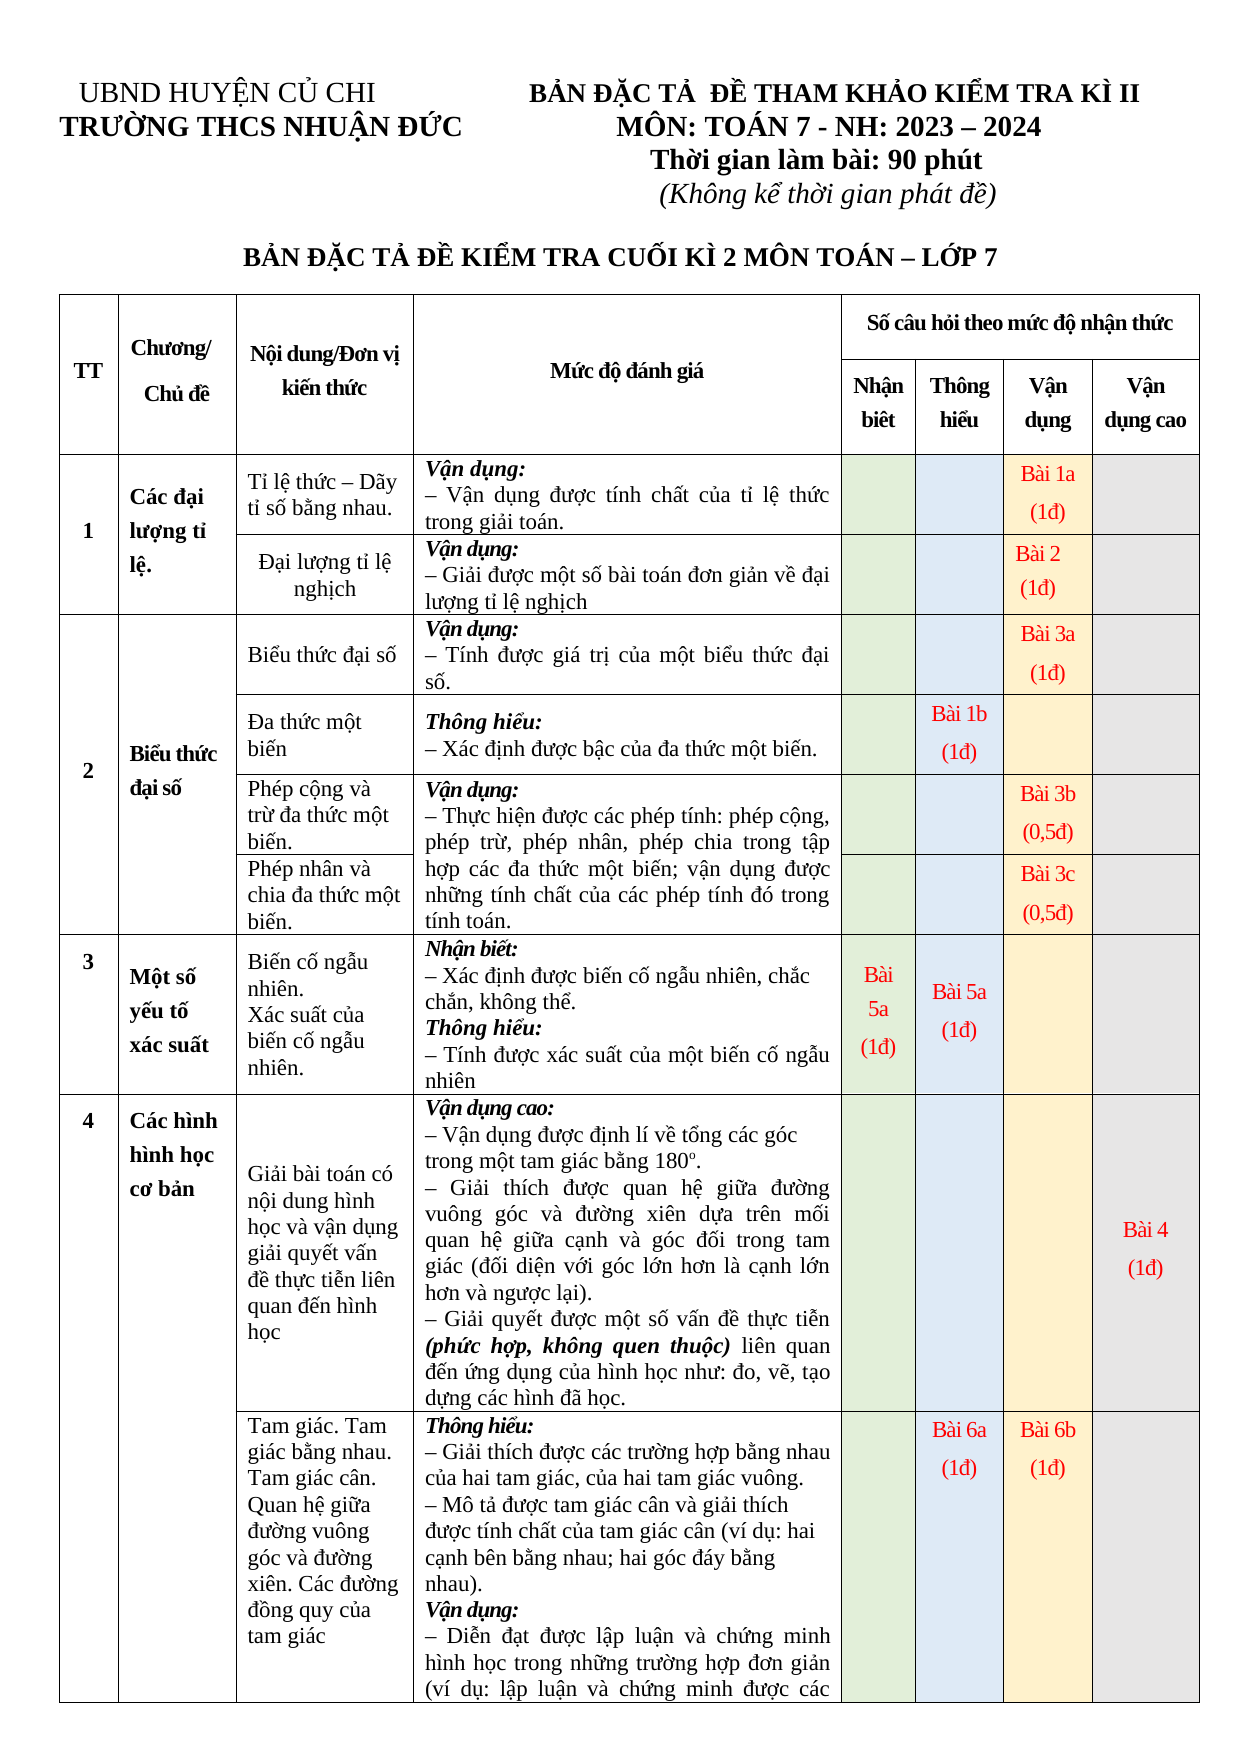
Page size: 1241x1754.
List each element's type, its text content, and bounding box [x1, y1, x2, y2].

table_cell Vận dụng: – Giải được một số bài toán đơn giản về đại lượng tỉ lệ nghịch [414, 535, 841, 614]
table_cell [916, 775, 1003, 854]
table_cell Bài 1b (1đ) [916, 695, 1003, 774]
table_cell 1 [60, 455, 118, 614]
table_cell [414, 1412, 841, 1702]
table_cell [1004, 695, 1092, 774]
table_cell Vận dụng: – Thực hiện được các phép tính: phép cộng, phép trừ, phép nhân, phép chia trong tập hợp các đa thức một biến; vận dụng được những tính chất của các phép tính đó trong tính toán. [414, 775, 841, 934]
table_cell [842, 1412, 915, 1702]
table_cell Đa thức một biến [237, 695, 413, 774]
table_cell Bài 5a (1đ) [916, 935, 1003, 1093]
table_cell Thông hiểu: – Xác định được bậc của đa thức một biến. [414, 695, 841, 774]
table_cell Bài 2 (1đ) [1004, 535, 1092, 614]
table_cell Phép cộng và trừ đa thức một biến. [237, 775, 413, 854]
table_cell [1093, 535, 1199, 614]
table_cell Bài 6a (1đ) [916, 1412, 1003, 1702]
table_cell Vận dụng [1004, 360, 1092, 454]
table_cell [842, 855, 915, 934]
table_cell Vận dụng: – Vận dụng được tính chất của tỉ lệ thức trong giải toán. [414, 455, 841, 534]
table_cell Thông hiểu [916, 360, 1003, 454]
table_cell [842, 615, 915, 694]
table_cell Vận dụng cao: – Vận dụng được định lí về tổng các góc trong một tam giác bằng 180o. – Giải thích được quan hệ giữa đường vuông góc và đường xiên dựa trên mối quan hệ giữa cạnh và góc đối trong tam giác (đối diện với góc lớn hơn là cạnh lớn hơn và ngược lại). – Giải quyết được một số vấn đề thực tiễn (phức hợp, không quen thuộc) liên quan đến ứng dụng của hình học như: đo, vẽ, tạo dựng các hình đã học. [414, 1095, 841, 1411]
table_cell Các hình hình học cơ bản [119, 1095, 236, 1702]
table_cell Đại lượng tỉ lệ nghịch [237, 535, 413, 614]
table_cell Biểu thức đại số [119, 615, 236, 934]
table_cell [1093, 855, 1199, 934]
table_cell Bài 1a (1đ) [1004, 455, 1092, 534]
table_cell [916, 535, 1003, 614]
table_cell Vận dụng: – Tính được giá trị của một biểu thức đại số. [414, 615, 841, 694]
table_cell [842, 535, 915, 614]
table_cell Giải bài toán có nội dung hình học và vận dụng giải quyết vấn đề thực tiễn liên quan đến hình học [237, 1095, 413, 1411]
table_cell [1093, 775, 1199, 854]
table_cell Bài 3a (1đ) [1004, 615, 1092, 694]
table_header TT [60, 295, 118, 454]
table_cell 4 [60, 1095, 118, 1702]
table_cell Phép nhân và chia đa thức một biến. [237, 855, 413, 934]
table_cell [916, 855, 1003, 934]
table_cell Biểu thức đại số [237, 615, 413, 694]
table_header Số câu hỏi theo mức độ nhận thức [842, 295, 1199, 359]
table_cell [842, 455, 915, 534]
table_cell Bài 4 (1đ) [1093, 1095, 1199, 1411]
table_cell Bài 5a (1đ) [842, 935, 915, 1093]
table_cell Các đại lượng tỉ lệ. [119, 455, 236, 614]
table_cell Vận dụng cao [1093, 360, 1199, 454]
table_cell [842, 695, 915, 774]
table_cell [842, 775, 915, 854]
table_cell Một số yếu tố xác suất [119, 935, 236, 1093]
table_cell Biến cố ngẫu nhiên. Xác suất của biến cố ngẫu nhiên. [237, 935, 413, 1093]
text UBND HUYỆN CỦ CHI BẢN ĐẶC TẢ ĐỀ THAM KHẢO KIỂM TRA KÌ II [78, 75, 1181, 109]
table_cell [916, 455, 1003, 534]
table_cell [1004, 1095, 1092, 1411]
table_cell [1093, 615, 1199, 694]
table_cell [1093, 935, 1199, 1093]
table_cell Bài 3b (0,5đ) [1004, 775, 1092, 854]
table_cell Bài 3c (0,5đ) [1004, 855, 1092, 934]
text BẢN ĐẶC TẢ ĐỀ KIỂM TRA CUỐI KÌ 2 MÔN TOÁN – LỚP 7 [59, 241, 1181, 272]
table_header Mức độ đánh giá [414, 295, 841, 454]
text (Không kể thời gian phát đề) [584, 176, 1181, 209]
table_cell [916, 615, 1003, 694]
table_cell [1004, 935, 1092, 1093]
table_cell Nhận biết: – Xác định được biến cố ngẫu nhiên, chắc chắn, không thể. Thông hiểu: – Tính được xác suất của một biến cố ngẫu nhiên [414, 935, 841, 1093]
table_cell [1093, 455, 1199, 534]
table_cell 2 [60, 615, 118, 934]
table_cell [1093, 695, 1199, 774]
table_cell [916, 1095, 1003, 1411]
table_header Chương/ Chủ đề [119, 295, 236, 454]
table_header Nội dung/Đơn vị kiến thức [237, 295, 413, 454]
table_cell [1093, 1412, 1199, 1702]
table_cell 3 [60, 935, 118, 1093]
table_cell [237, 1412, 413, 1702]
table_cell Bài 6b (1đ) [1004, 1412, 1092, 1702]
table_cell Nhận biêt [842, 360, 915, 454]
text TRƯỜNG THCS NHUẬN ĐỨC MÔN: TOÁN 7 - NH: 2023 – 2024 [59, 109, 1181, 142]
table_cell [842, 1095, 915, 1411]
text Thời gian làm bài: 90 phút [59, 142, 1181, 176]
table_cell Tỉ lệ thức – Dãy tỉ số bằng nhau. [237, 455, 413, 534]
